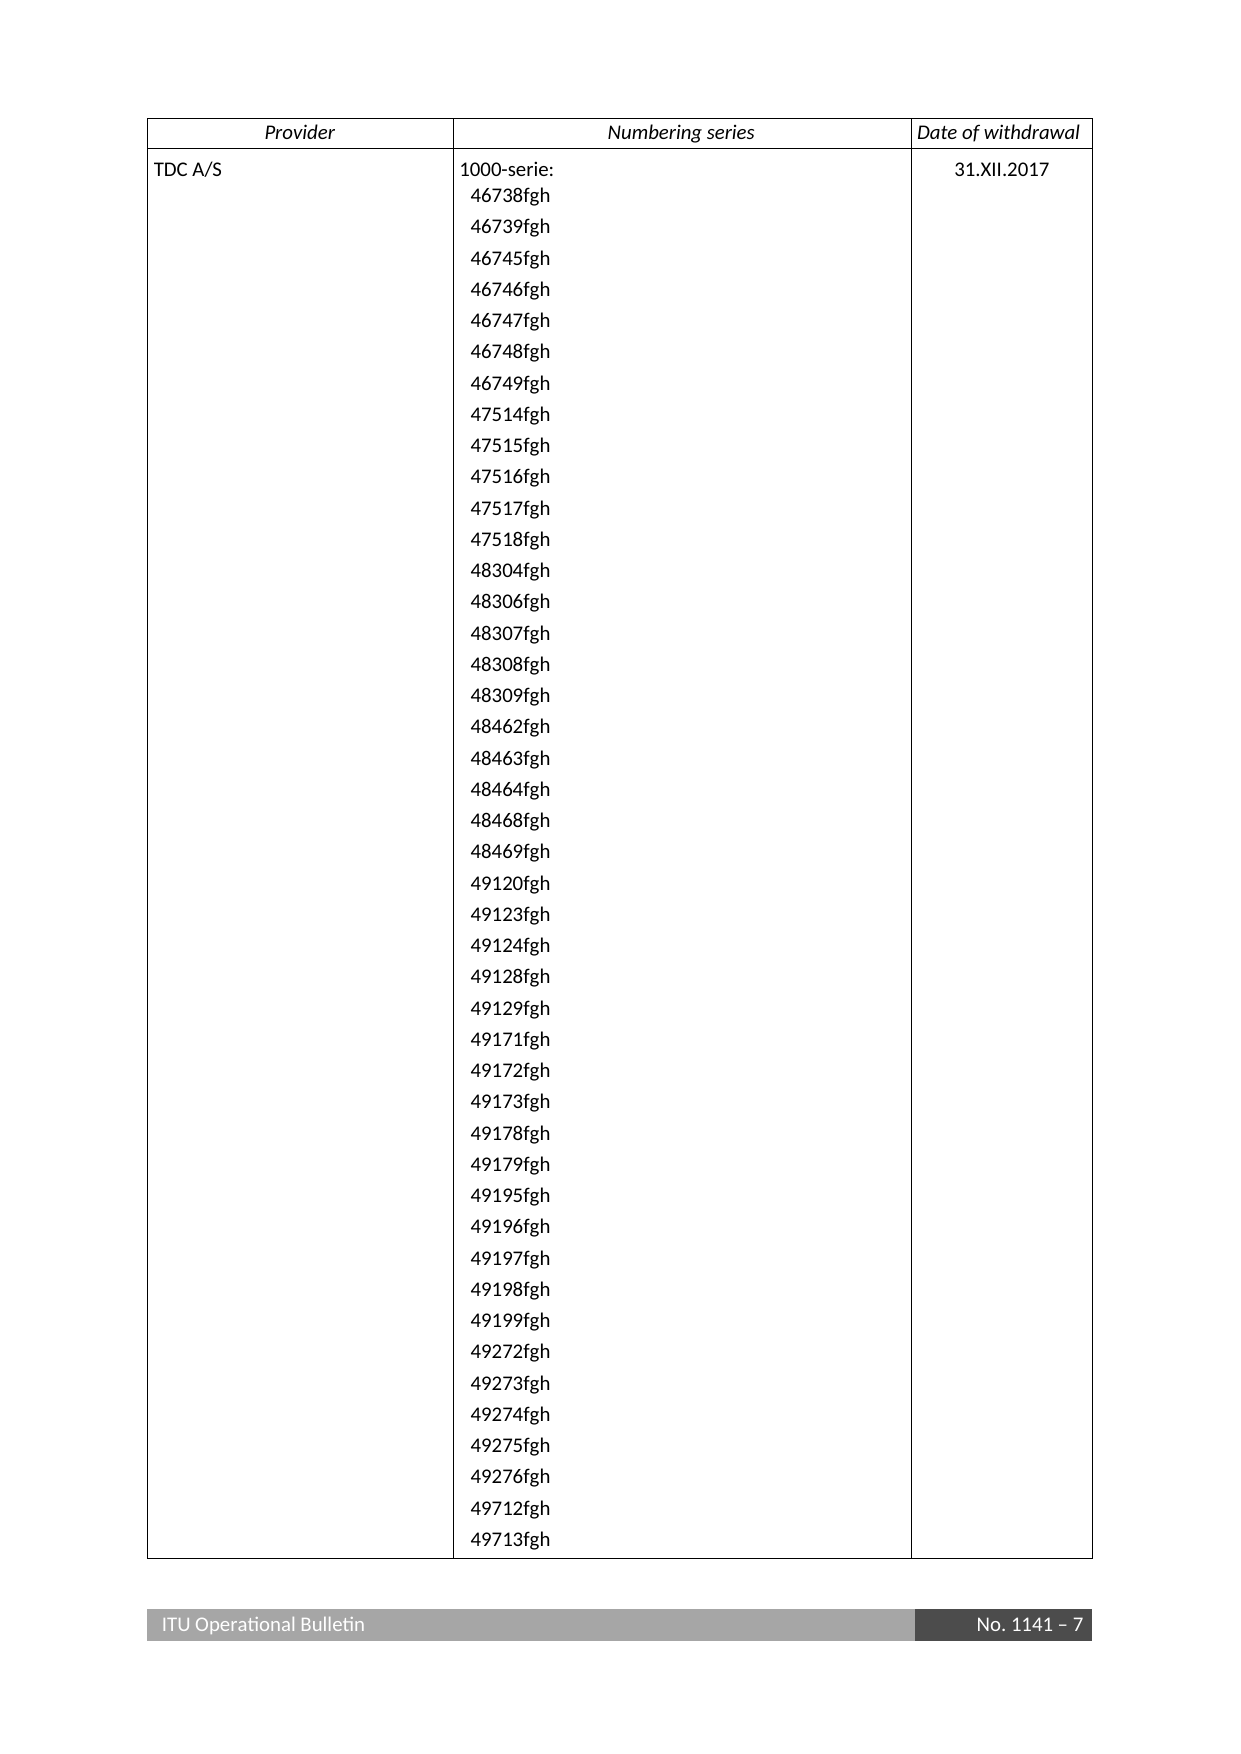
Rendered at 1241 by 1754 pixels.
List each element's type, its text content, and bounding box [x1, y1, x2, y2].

table_cell 31.XII.2017 [912, 149, 1092, 182]
table_cell TDC A/S [148, 149, 453, 182]
table_cell [454, 183, 911, 1557]
table_header Numbering series [454, 119, 911, 148]
table_cell 1000-serie: [454, 149, 911, 182]
table_header Date of withdrawal [912, 119, 1092, 148]
table_cell [912, 183, 1092, 1557]
table_cell [148, 183, 453, 1557]
table_header Provider [148, 119, 453, 148]
